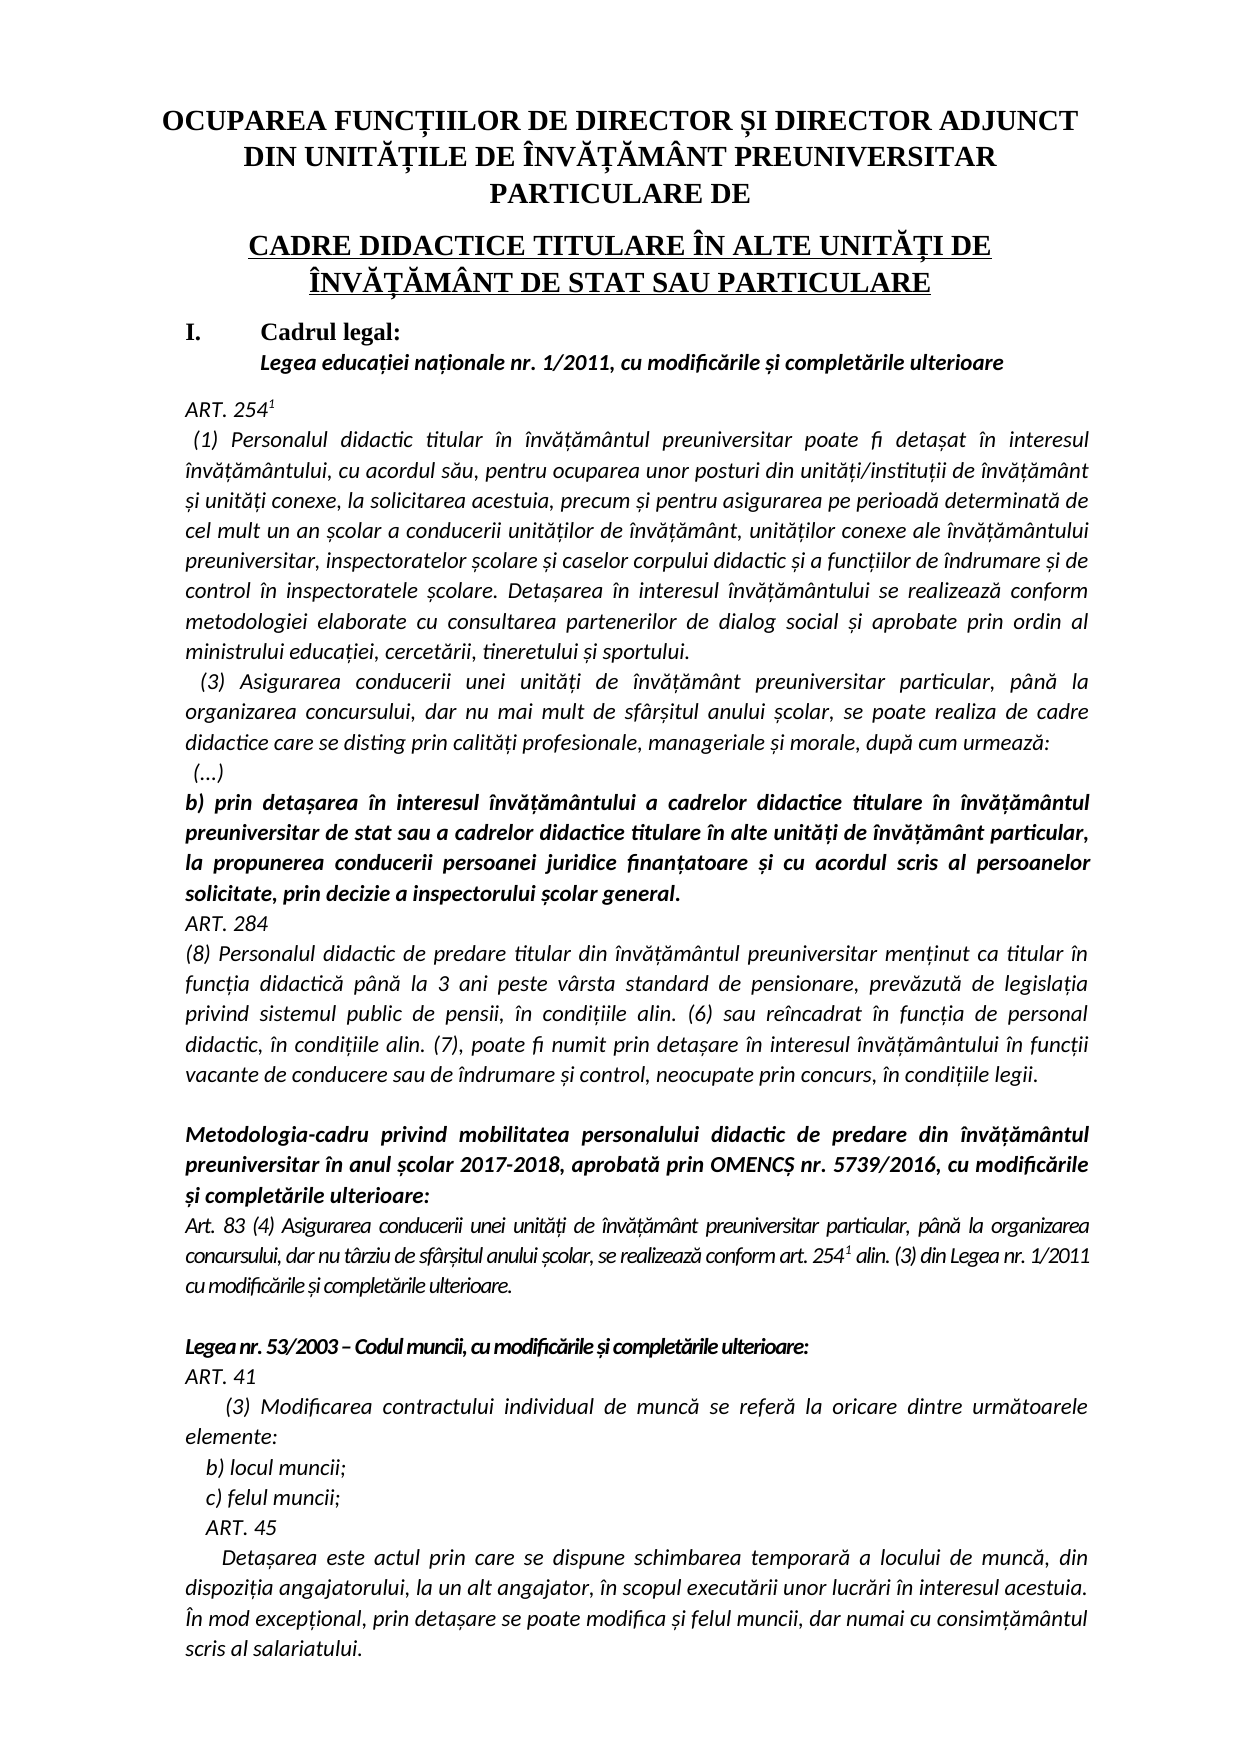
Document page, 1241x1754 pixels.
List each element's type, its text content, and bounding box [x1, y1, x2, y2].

text CADRE DIDACTICE TITULARE ÎN ALTE UNITĂȚI DE ÎNVĂȚĂMÂNT DE STAT SAU PARTICULARE [148, 228, 1093, 298]
text ART. 2541 [185, 395, 1093, 423]
text Art. 83 (4) Asigurarea conducerii unei unităţi de învăţământ preuniversitar particular, până la organizarea concursului, dar nu târziu de sfârșitul anului şcolar, se realizează conform art. 2541 alin. (3) din Legea nr. 1/2011 cu modificările şi completările ulterioare. [185, 1211, 1093, 1299]
text (3) Asigurarea conducerii unei unităţi de învăţământ preuniversitar particular, până la organizarea concursului, dar nu mai mult de sfârşitul anului şcolar, se poate realiza de cadre didactice care se disting prin calităţi profesionale, manageriale şi morale, după cum urmează: [185, 667, 1093, 756]
text Metodologia-cadru privind mobilitatea personalului didactic de predare din învățământul preuniversitar în anul școlar 2017-2018, aprobată prin OMENCȘ nr. 5739/2016, cu modificările și completările ulterioare: [185, 1120, 1093, 1209]
list Legea educației naționale nr. 1/2011, cu modificările și completările ulterioare [260, 348, 1093, 377]
text c) felul muncii; [185, 1483, 1093, 1511]
text Legea nr. 53/2003 – Codul muncii, cu modificările și completările ulterioare: [185, 1332, 1093, 1360]
text ART. 45 [185, 1513, 1093, 1541]
text ART. 284 [185, 909, 1093, 937]
text b) prin detaşarea în interesul învăţământului a cadrelor didactice titulare în învăţământul preuniversitar de stat sau a cadrelor didactice titulare în alte unităţi de învăţământ particular, la propunerea conducerii persoanei juridice finanţatoare şi cu acordul scris al persoanelor solicitate, prin decizie a inspectorului şcolar general. [185, 788, 1093, 907]
text OCUPAREA FUNCȚIILOR DE DIRECTOR ȘI DIRECTOR ADJUNCT DIN UNITĂȚILE DE ÎNVĂȚĂMÂNT PREUNIVERSITAR PARTICULARE DE [148, 103, 1093, 209]
text (8) Personalul didactic de predare titular din învăţământul preuniversitar menţinut ca titular în funcţia didactică până la 3 ani peste vârsta standard de pensionare, prevăzută de legislaţia privind sistemul public de pensii, în condiţiile alin. (6) sau reîncadrat în funcţia de personal didactic, în condiţiile alin. (7), poate fi numit prin detaşare în interesul învăţământului în funcţii vacante de conducere sau de îndrumare şi control, neocupate prin concurs, în condiţiile legii. [185, 939, 1093, 1088]
text b) locul muncii; [185, 1453, 1093, 1481]
text (3) Modificarea contractului individual de muncă se referă la oricare dintre următoarele elemente: [185, 1392, 1093, 1451]
text (...) [185, 758, 1093, 786]
text ART. 41 [185, 1362, 1093, 1390]
list Cadrul legal: [185, 317, 1093, 346]
text (1) Personalul didactic titular în învăţământul preuniversitar poate fi detaşat în interesul învăţământului, cu acordul său, pentru ocuparea unor posturi din unităţi/instituţii de învăţământ şi unităţi conexe, la solicitarea acestuia, precum şi pentru asigurarea pe perioadă determinată de cel mult un an şcolar a conducerii unităţilor de învăţământ, unităţilor conexe ale învăţământului preuniversitar, inspectoratelor şcolare şi caselor corpului didactic şi a funcţiilor de îndrumare şi de control în inspectoratele şcolare. Detaşarea în interesul învăţământului se realizează conform metodologiei elaborate cu consultarea partenerilor de dialog social şi aprobate prin ordin al ministrului educaţiei, cercetării, tineretului şi sportului. [185, 426, 1093, 665]
text Detaşarea este actul prin care se dispune schimbarea temporară a locului de muncă, din dispoziţia angajatorului, la un alt angajator, în scopul executării unor lucrări în interesul acestuia. În mod excepţional, prin detaşare se poate modifica şi felul muncii, dar numai cu consimţământul scris al salariatului. [185, 1543, 1093, 1662]
